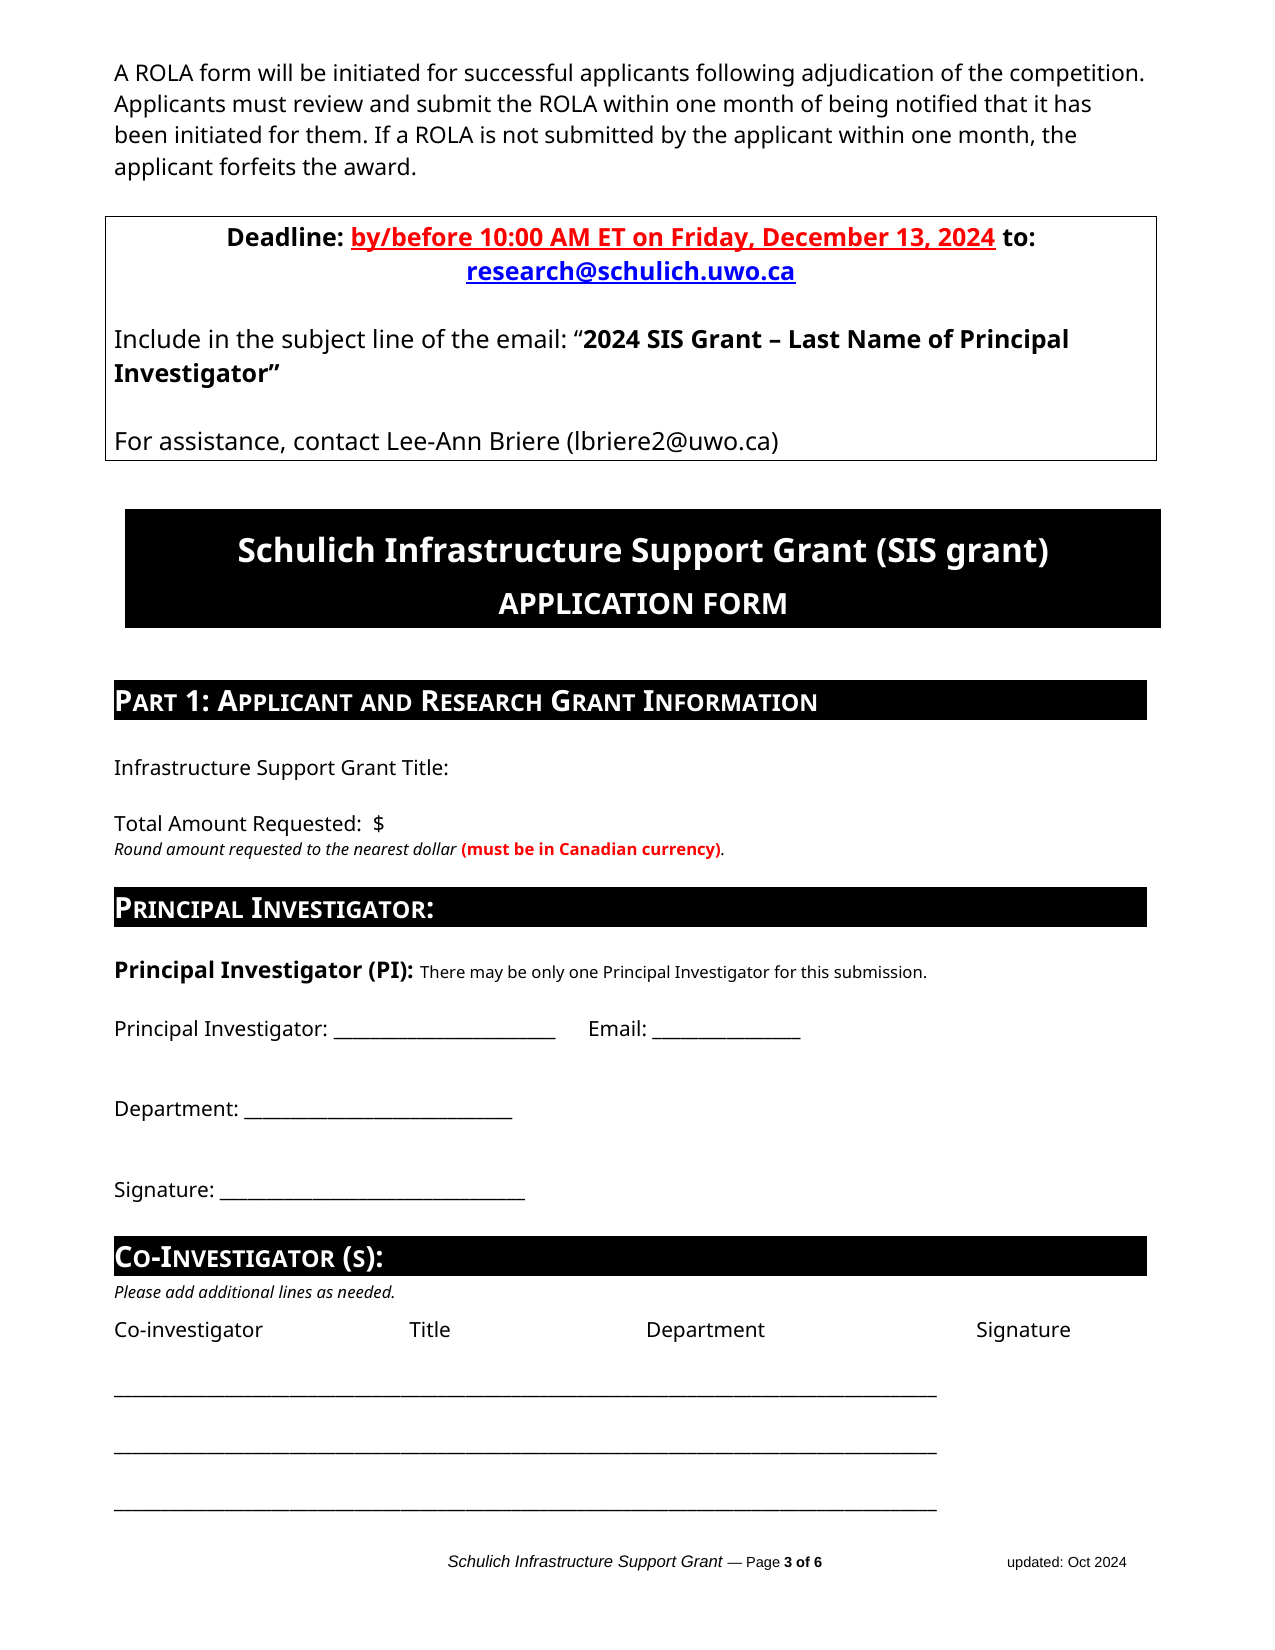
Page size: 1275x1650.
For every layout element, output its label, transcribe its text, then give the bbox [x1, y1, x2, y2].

text _________________________________________________________________________________________ [114, 1372, 1147, 1401]
text Department: _____________________________ [114, 1094, 1147, 1147]
text Infrastructure Support Grant Title: [114, 753, 1147, 781]
text _________________________________________________________________________________________ [114, 1486, 1147, 1514]
text Signature: _________________________________ [114, 1147, 1147, 1204]
text Total Amount Requested: $ [114, 809, 1147, 838]
text Deadline: by/before 10:00 AM ET on Friday, December 13, 2024 to: [106, 217, 1156, 253]
text Co-investigator Title Department Signature [114, 1316, 1147, 1344]
text research@schulich.uwo.ca [114, 253, 1147, 287]
text Principal Investigator (PI): There may be only one Principal Investigator for this submission. [114, 954, 1147, 985]
text Principal Investigator: ________________________ Email: ________________ [114, 1014, 1147, 1066]
text _________________________________________________________________________________________ [114, 1429, 1147, 1458]
text Round amount requested to the nearest dollar (must be in Canadian currency). [114, 838, 1147, 861]
text Principal Investigator: [114, 887, 1147, 927]
text Include in the subject line of the email: “2024 SIS Grant – Last Name of Principal Investigator” [114, 321, 1147, 389]
text Please add additional lines as needed. [114, 1280, 1147, 1303]
table_header Schulich Infrastructure Support Grant (SIS grant) APPLICATION FORM [125, 509, 1161, 628]
text Co-Investigator (s): [114, 1236, 1147, 1276]
text A ROLA form will be initiated for successful applicants following adjudication of the competition. Applicants must review and submit the ROLA within one month of being notified that it has been initiated for them. If a ROLA is not submitted by the applicant within one month, the applicant forfeits the award. [114, 57, 1147, 182]
text For assistance, contact Lee-Ann Briere (lbriere2@uwo.ca) [106, 420, 1156, 460]
text Part 1: Applicant and Research Grant Information [114, 680, 1147, 720]
